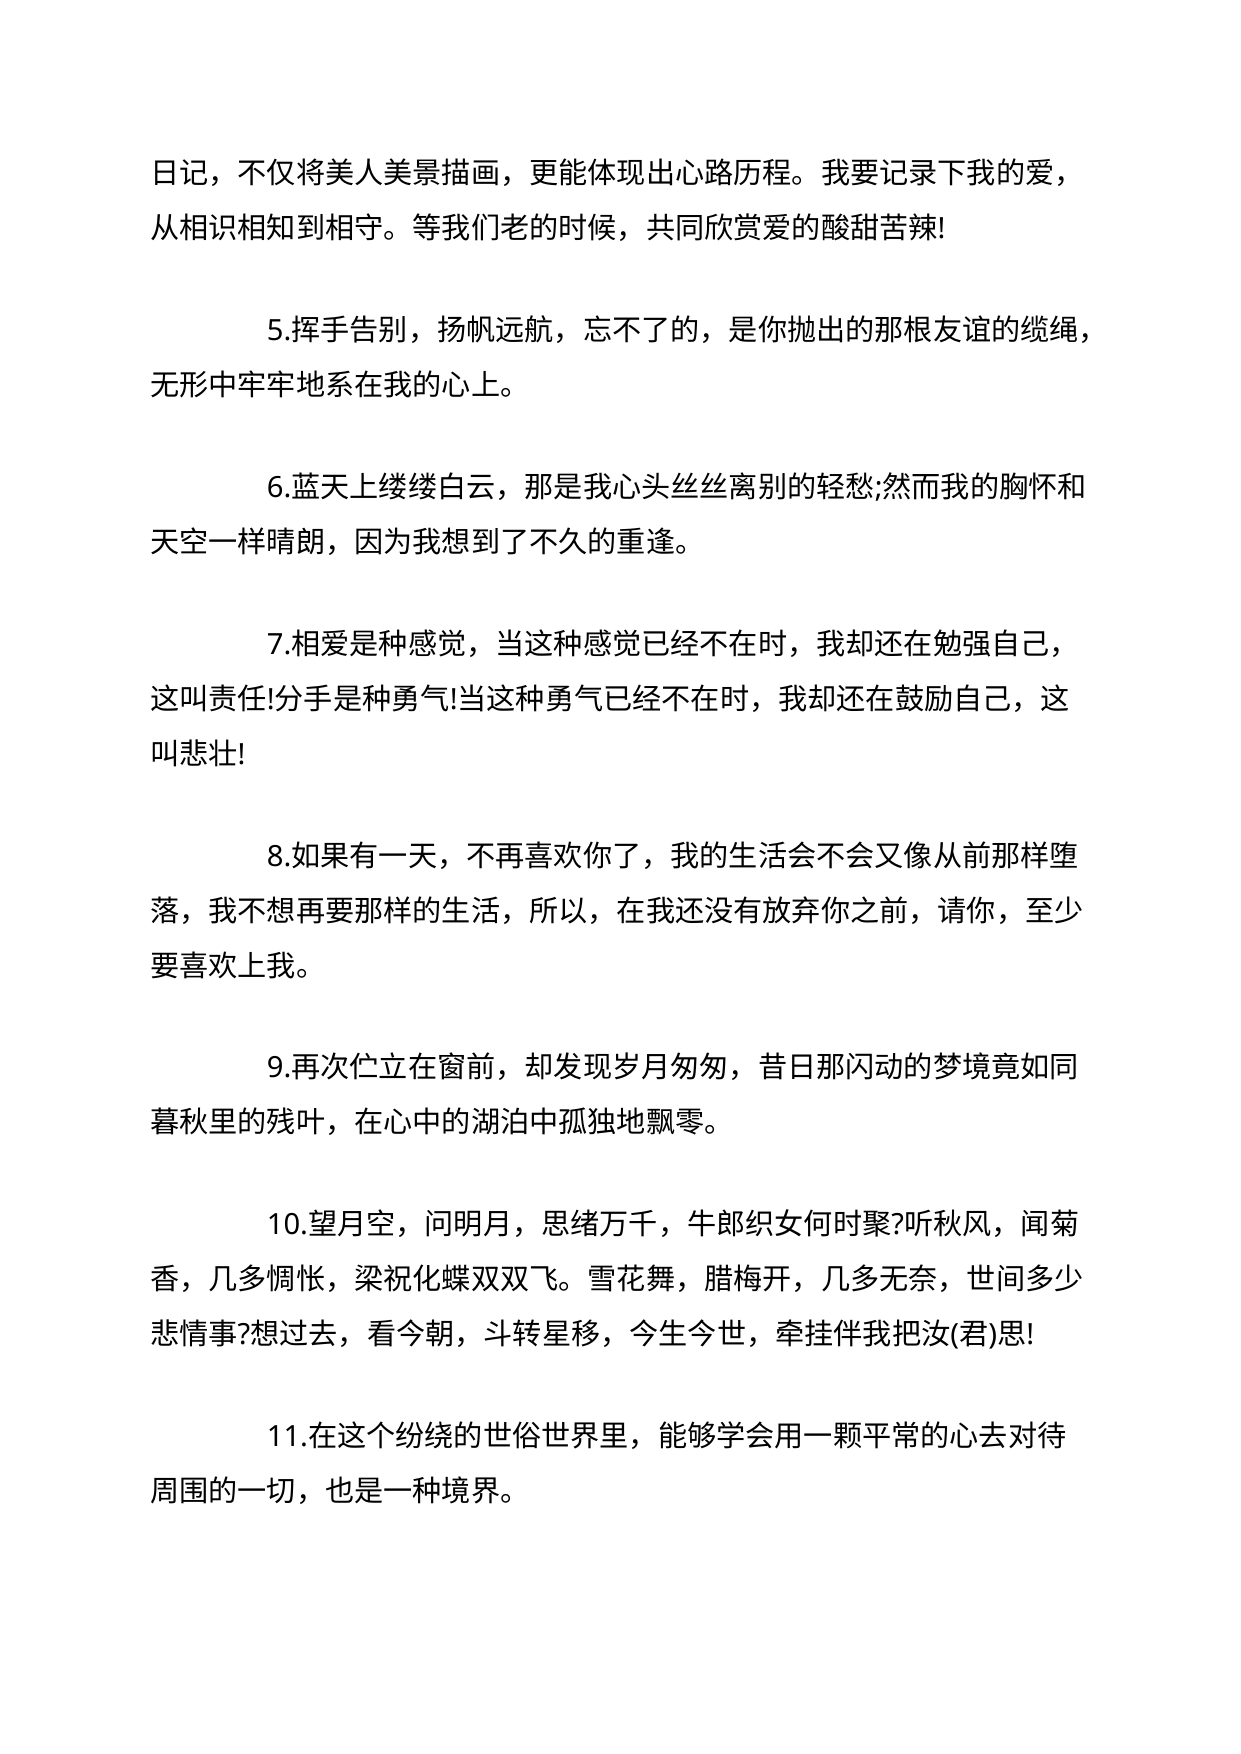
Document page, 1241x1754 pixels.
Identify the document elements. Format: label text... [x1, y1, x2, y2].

text 10.望月空，问明月，思绪万千，牛郎织女何时聚?听秋风，闻菊香，几多惆怅，梁祝化蝶双双飞。雪花舞，腊梅开，几多无奈，世间多少悲情事?想过去，看今朝，斗转星移，今生今世，牵挂伴我把汝(君)思! [150, 1201, 1090, 1353]
text 11.在这个纷绕的世俗世界里，能够学会用一颗平常的心去对待周围的一切，也是一种境界。 [150, 1413, 1090, 1510]
text 9.再次伫立在窗前，却发现岁月匆匆，昔日那闪动的梦境竟如同暮秋里的残叶，在心中的湖泊中孤独地飘零。 [150, 1044, 1090, 1141]
text 8.如果有一天，不再喜欢你了，我的生活会不会又像从前那样堕落，我不想再要那样的生活，所以，在我还没有放弃你之前，请你，至少要喜欢上我。 [150, 832, 1090, 984]
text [150, 150, 1090, 247]
text 5.挥手告别，扬帆远航，忘不了的，是你抛出的那根友谊的缆绳，无形中牢牢地系在我的心上。 [150, 307, 1090, 404]
text 6.蓝天上缕缕白云，那是我心头丝丝离别的轻愁;然而我的胸怀和天空一样晴朗，因为我想到了不久的重逢。 [150, 464, 1090, 561]
text 7.相爱是种感觉，当这种感觉已经不在时，我却还在勉强自己，这叫责任!分手是种勇气!当这种勇气已经不在时，我却还在鼓励自己，这叫悲壮! [150, 620, 1090, 773]
